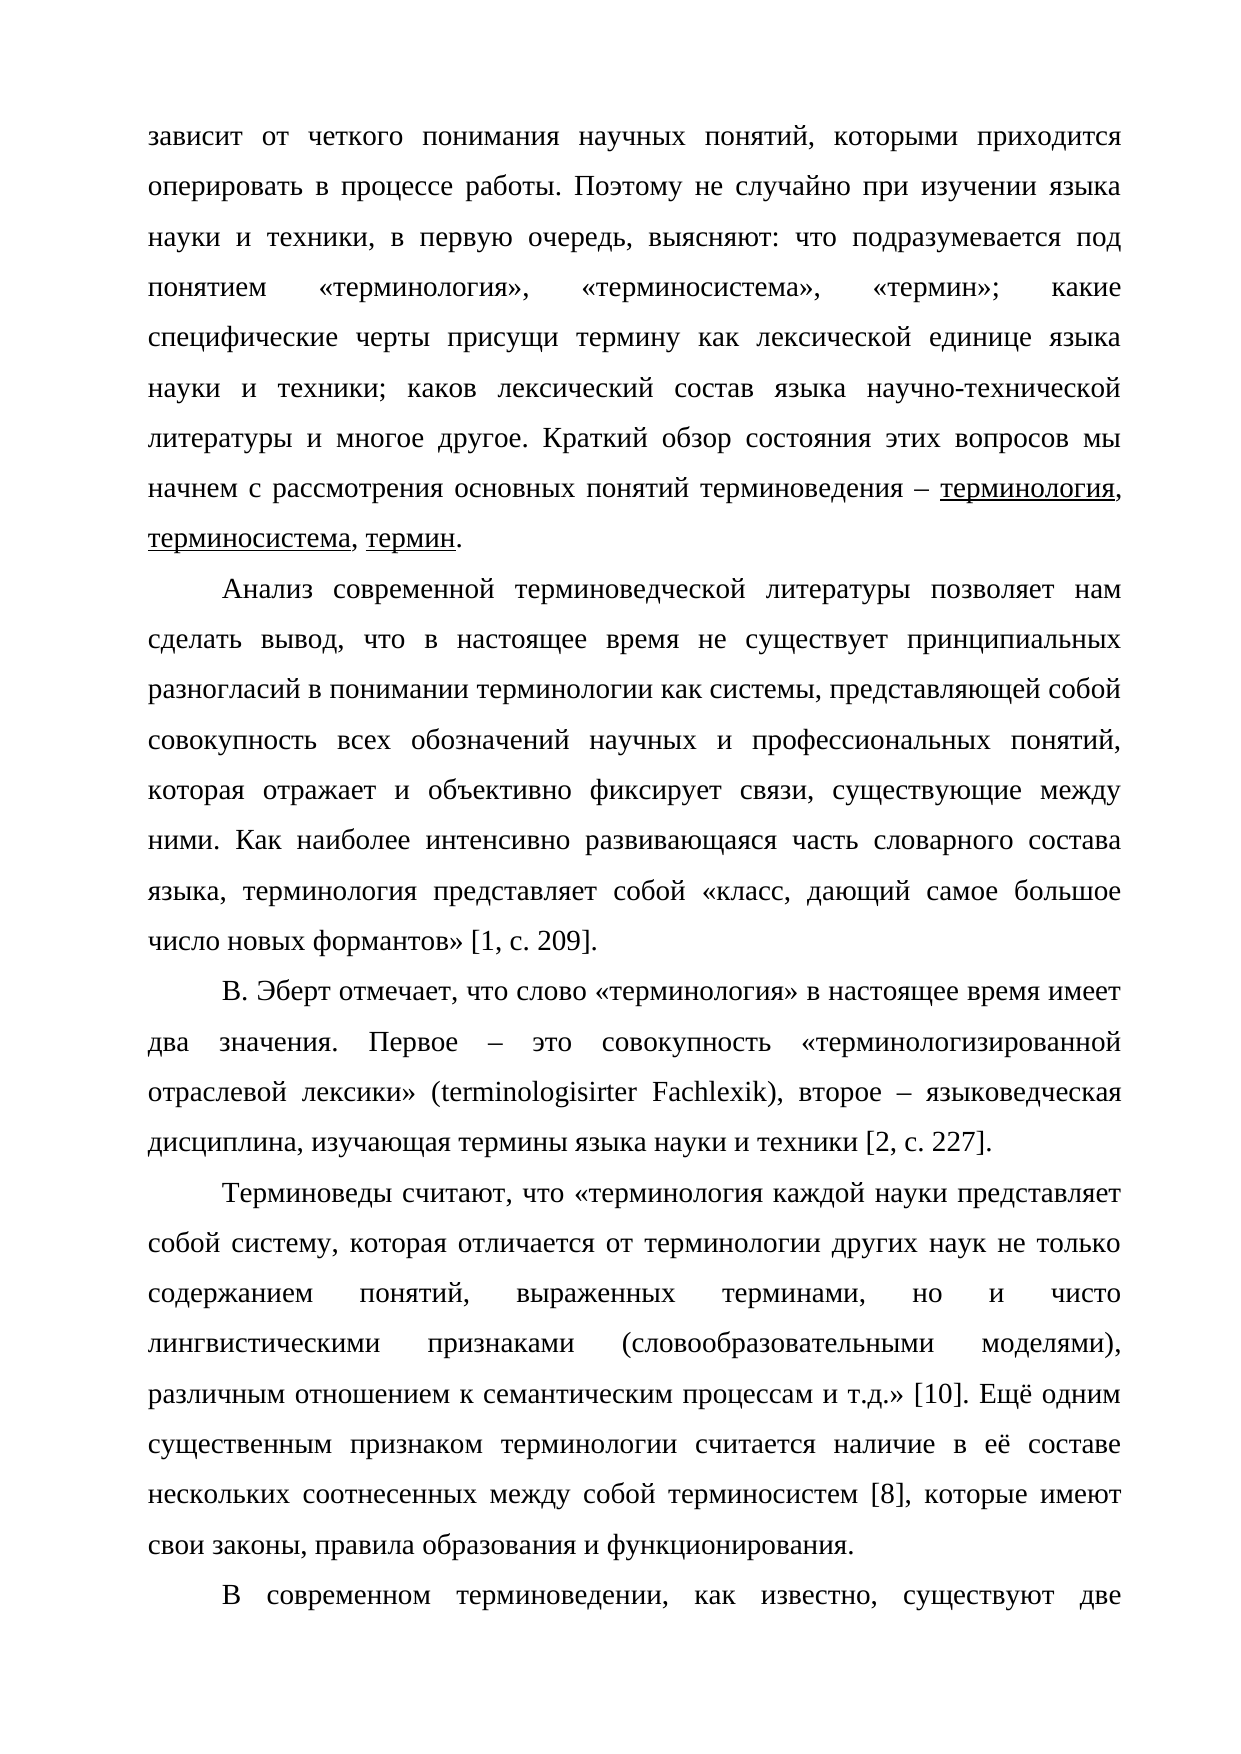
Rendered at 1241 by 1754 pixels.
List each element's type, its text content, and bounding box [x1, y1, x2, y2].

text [148, 118, 1122, 554]
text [148, 1577, 1122, 1611]
text В. Эберт отмечает, что слово «терминология» в настоящее время имеет два значения. Первое – это совокупность «терминологизированной отраслевой лексики» (terminologisirter Fachlexik), второе – языковедческая дисциплина, изучающая термины языка науки и техники [2, с. 227]. [148, 973, 1122, 1158]
text Анализ современной терминоведческой литературы позволяет нам сделать вывод, что в настоящее время не существует принципиальных разногласий в понимании терминологии как системы, представляющей собой совокупность всех обозначений научных и профессиональных понятий, которая отражает и объективно фиксирует связи, существующие между ними. Как наиболее интенсивно развивающаяся часть словарного состава языка, терминология представляет собой «класс, дающий самое большое число новых формантов» [1, с. 209]. [148, 571, 1122, 957]
text Терминоведы считают, что «терминология каждой науки представляет собой систему, которая отличается от терминологии других наук не только содержанием понятий, выраженных терминами, но и чисто лингвистическими признаками (словообразовательными моделями), различным отношением к семантическим процессам и т.д.» [10]. Ещё одним существенным признаком терминологии считается наличие в её составе нескольких соотнесенных между собой терминосистем [8], которые имеют свои законы, правила образования и функционирования. [148, 1175, 1122, 1560]
